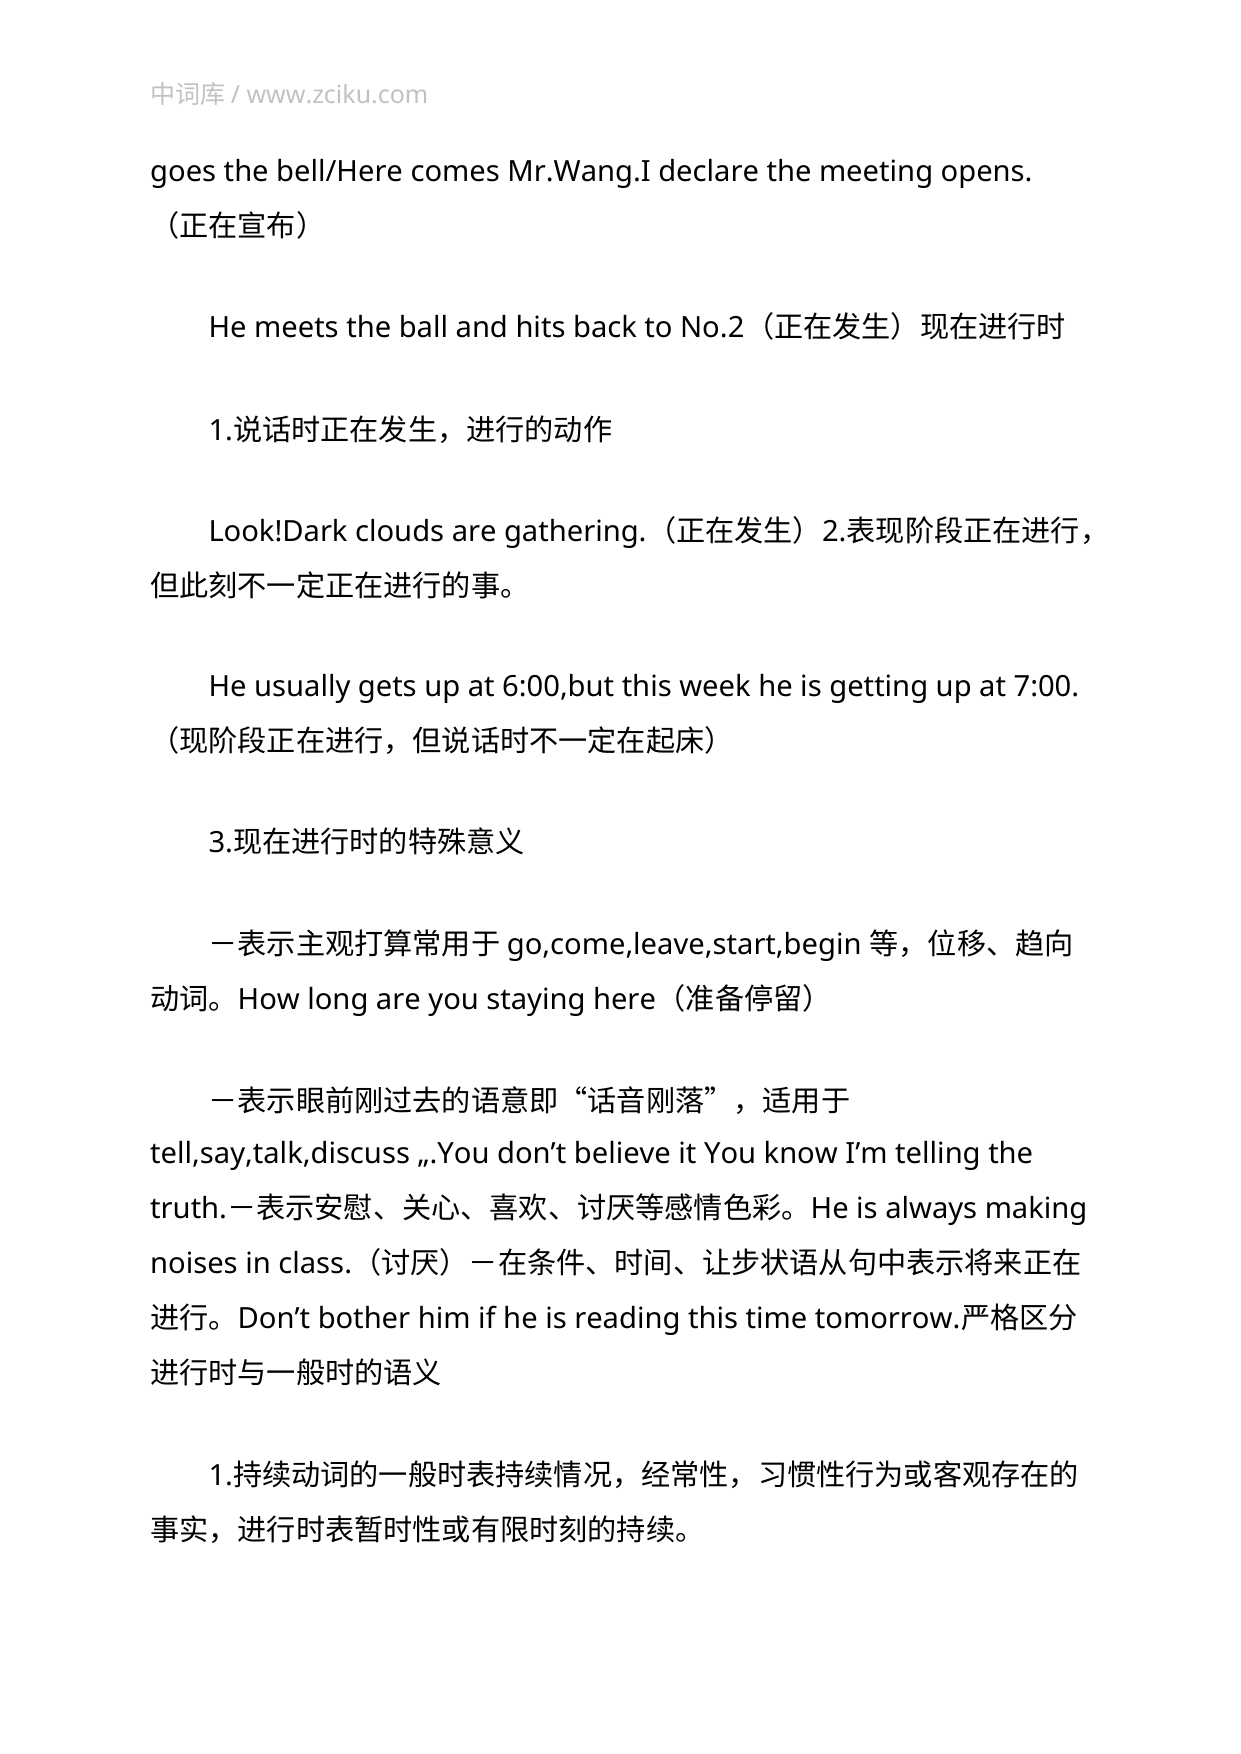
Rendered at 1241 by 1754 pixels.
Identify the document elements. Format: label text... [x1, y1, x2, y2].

text 1.说话时正在发生，进行的动作 [150, 406, 1090, 448]
text －表示主观打算常用于 go,come,leave,start,begin 等，位移、趋向动词。How long are you staying here（准备停留） [150, 921, 1090, 1018]
text 3.现在进行时的特殊意义 [150, 819, 1090, 861]
text He meets the ball and hits back to No.2（正在发生）现在进行时 [150, 304, 1090, 346]
text －表示眼前刚过去的语意即“话音刚落”，适用于tell,say,talk,discuss „.You don’t believe it You know I’m telling the truth.－表示安慰、关心、喜欢、讨厌等感情色彩。He is always making noises in class.（讨厌）－在条件、时间、让步状语从句中表示将来正在进行。Don’t bother him if he is reading this time tomorrow.严格区分进行时与一般时的语义 [150, 1078, 1090, 1392]
text 1.持续动词的一般时表持续情况，经常性，习惯性行为或客观存在的事实，进行时表暂时性或有限时刻的持续。 [150, 1451, 1090, 1548]
text He usually gets up at 6:00,but this week he is getting up at 7:00.（现阶段正在进行，但说话时不一定在起床） [150, 665, 1090, 759]
text Look!Dark clouds are gathering.（正在发生）2.表现阶段正在进行，但此刻不一定正在进行的事。 [150, 508, 1090, 605]
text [150, 150, 1090, 244]
